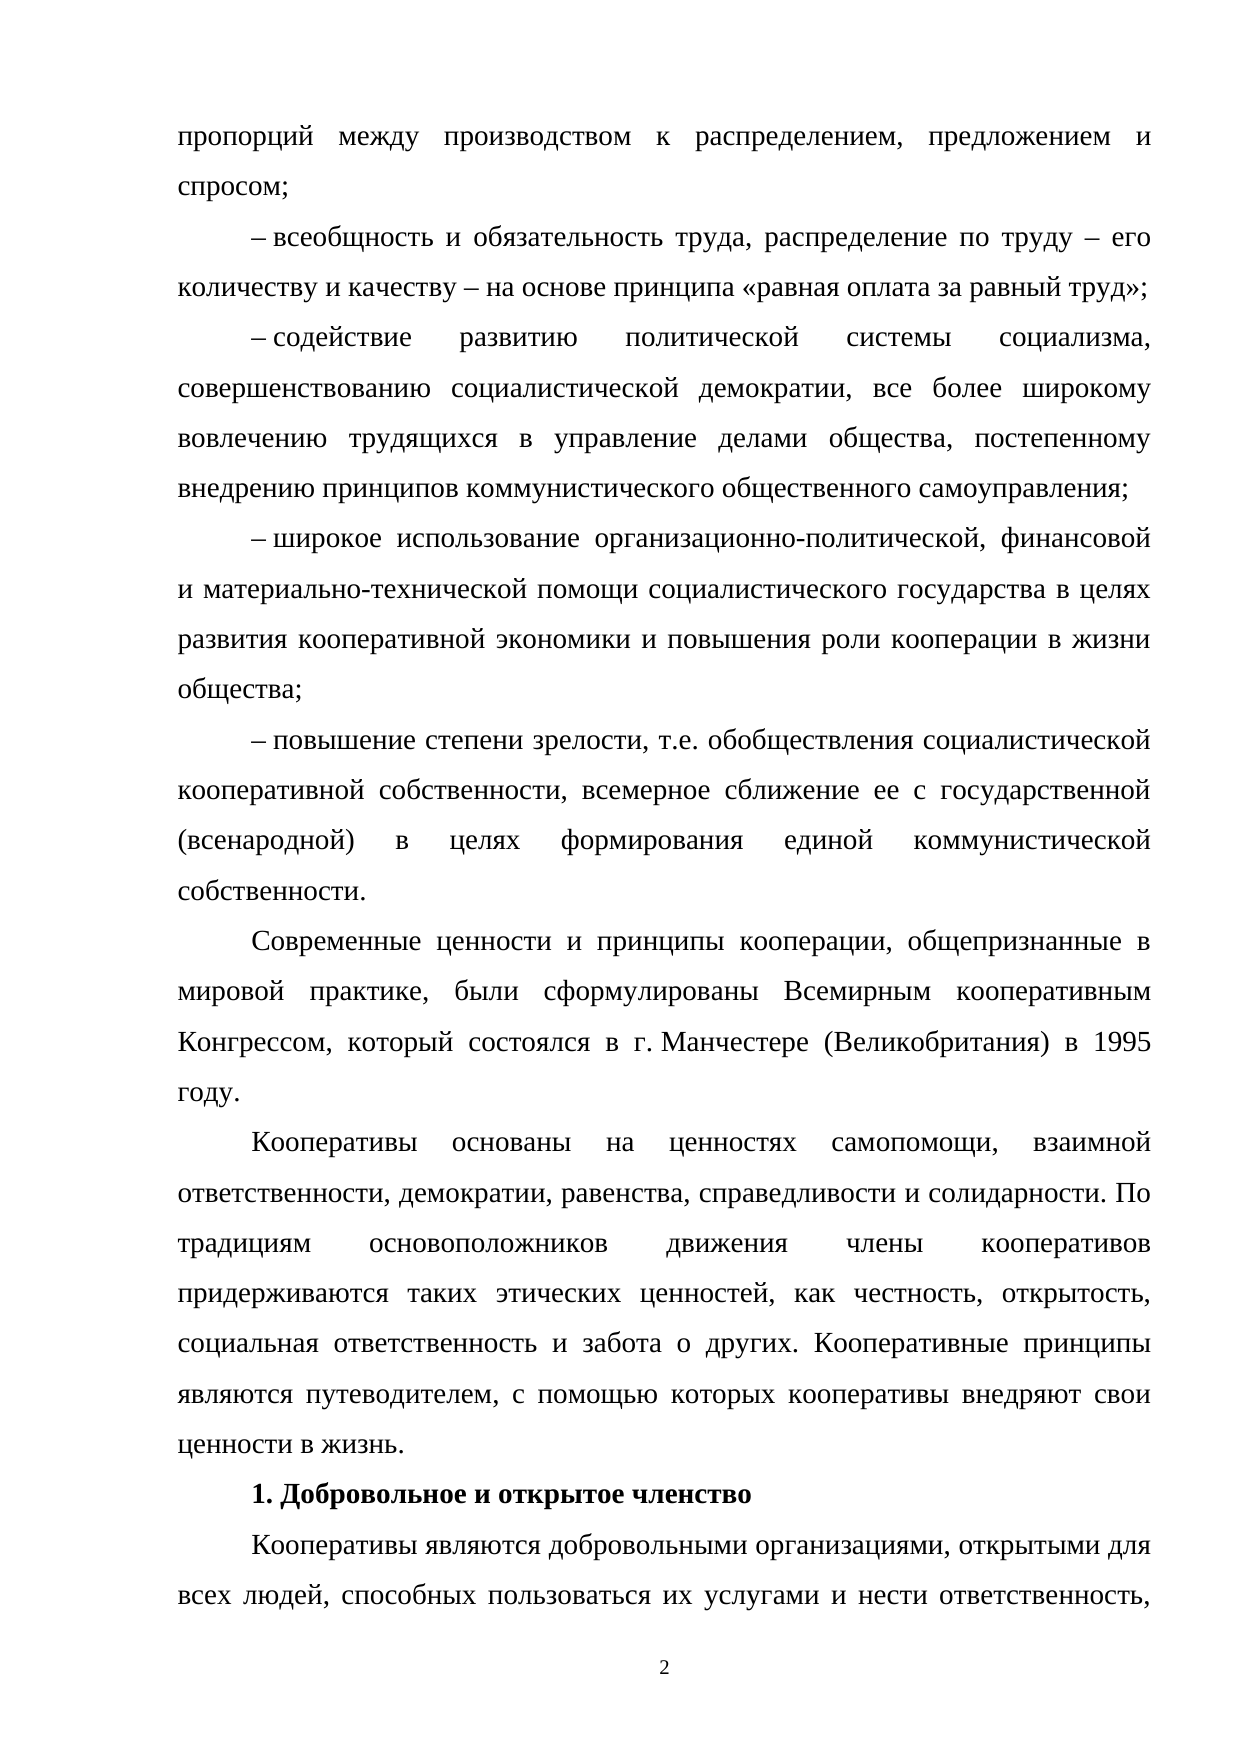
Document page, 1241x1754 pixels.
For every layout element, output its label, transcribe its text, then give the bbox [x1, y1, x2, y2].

text Современные ценности и принципы кооперации, общепризнанные в мировой практике, были сформулированы Всемирным кооперативным Конгрессом, который состоялся в г. Манчестере (Великобритания) в 1995 году. [177, 923, 1152, 1108]
text – широкое использование организационно-политической, финансовой и материально-технической помощи социалистического государства в целях развития кооперативной экономики и повышения роли кооперации в жизни общества; [177, 521, 1152, 705]
text – повышение степени зрелости, т.е. обобществления социалистической кооперативной собственности, всемерное сближение ее с государственной (всенародной) в целях формирования единой коммунистической собственности. [177, 722, 1152, 906]
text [177, 118, 1152, 202]
text 1. Добровольное и открытое членство [177, 1477, 1152, 1510]
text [177, 1527, 1152, 1611]
text Кооперативы основаны на ценностях самопомощи, взаимной ответственности, демократии, равенства, справедливости и солидарности. По традициям основоположников движения члены кооперативов придерживаются таких этических ценностей, как честность, открытость, социальная ответственность и забота о других. Кооперативные принципы являются путеводителем, с помощью которых кооперативы внедряют свои ценности в жизнь. [177, 1124, 1152, 1460]
text – всеобщность и обязательность труда, распределение по труду – его количеству и качеству – на основе принципа «равная оплата за равный труд»; [177, 219, 1152, 303]
text – содействие развитию политической системы социализма, совершенствованию социалистической демократии, все более широкому вовлечению трудящихся в управление делами общества, постепенному внедрению принципов коммунистического общественного самоуправления; [177, 319, 1152, 504]
